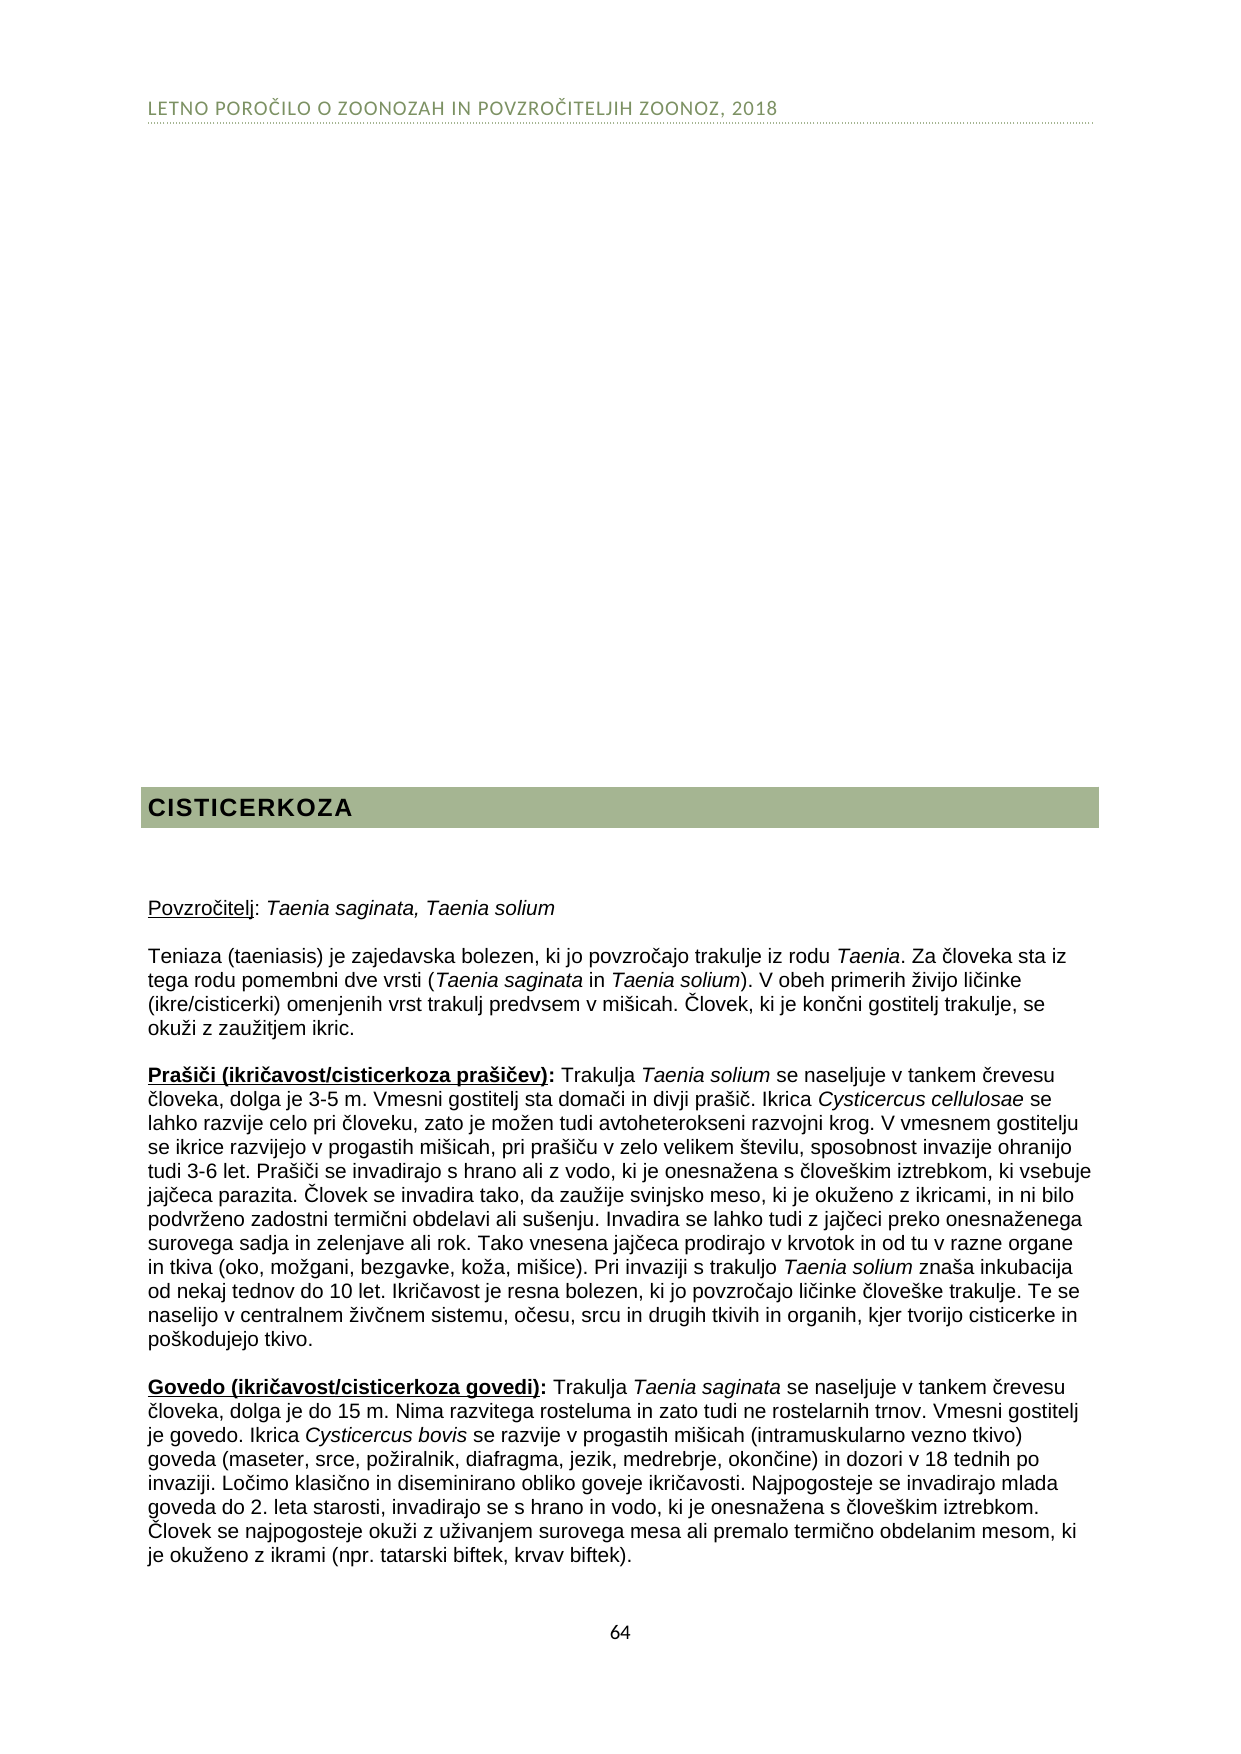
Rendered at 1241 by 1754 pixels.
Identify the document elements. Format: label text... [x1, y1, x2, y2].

text Govedo (ikričavost/cisticerkoza govedi): Trakulja Taenia saginata se naseljuje v tankem črevesu človeka, dolga je do 15 m. Nima razvitega rosteluma in zato tudi ne rostelarnih trnov. Vmesni gostitelj je govedo. Ikrica Cysticercus bovis se razvije v progastih mišicah (intramuskularno vezno tkivo) goveda (maseter, srce, požiralnik, diafragma, jezik, medrebrje, okončine) in dozori v 18 tednih po invaziji. Ločimo klasično in diseminirano obliko goveje ikričavosti. Najpogosteje se invadirajo mlada goveda do 2. leta starosti, invadirajo se s hrano in vodo, ki je onesnažena s človeškim iztrebkom. Človek se najpogosteje okuži z uživanjem surovega mesa ali premalo termično obdelanim mesom, ki je okuženo z ikrami (npr. tatarski biftek, krvav biftek). [148, 1375, 1093, 1566]
text Prašiči (ikričavost/cisticerkoza prašičev): Trakulja Taenia solium se naseljuje v tankem črevesu človeka, dolga je 3-5 m. Vmesni gostitelj sta domači in divji prašič. Ikrica Cysticercus cellulosae se lahko razvije celo pri človeku, zato je možen tudi avtoheterokseni razvojni krog. V vmesnem gostitelju se ikrice razvijejo v progastih mišicah, pri prašiču v zelo velikem številu, sposobnost invazije ohranijo tudi 3-6 let. Prašiči se invadirajo s hrano ali z vodo, ki je onesnažena s človeškim iztrebkom, ki vsebuje jajčeca parazita. Človek se invadira tako, da zaužije svinjsko meso, ki je okuženo z ikricami, in ni bilo podvrženo zadostni termični obdelavi ali sušenju. Invadira se lahko tudi z jajčeci preko onesnaženega surovega sadja in zelenjave ali rok. Tako vnesena jajčeca prodirajo v krvotok in od tu v razne organe in tkiva (oko, možgani, bezgavke, koža, mišice). Pri invaziji s trakuljo Taenia solium znaša inkubacija od nekaj tednov do 10 let. Ikričavost je resna bolezen, ki jo povzročajo ličinke človeške trakulje. Te se naselijo v centralnem živčnem sistemu, očesu, srcu in drugih tkivih in organih, kjer tvorijo cisticerke in poškodujejo tkivo. [148, 1063, 1093, 1351]
text Povzročitelj: Taenia saginata, Taenia solium [148, 896, 1093, 919]
text Teniaza (taeniasis) je zajedavska bolezen, ki jo povzročajo trakulje iz rodu Taenia. Za človeka sta iz tega rodu pomembni dve vrsti (Taenia saginata in Taenia solium). V obeh primerih živijo ličinke (ikre/cisticerki) omenjenih vrst trakulj predvsem v mišicah. Človek, ki je končni gostitelj trakulje, se okuži z zaužitjem ikric. [148, 943, 1093, 1039]
subtitle CISTICERKOZA [148, 793, 1093, 822]
